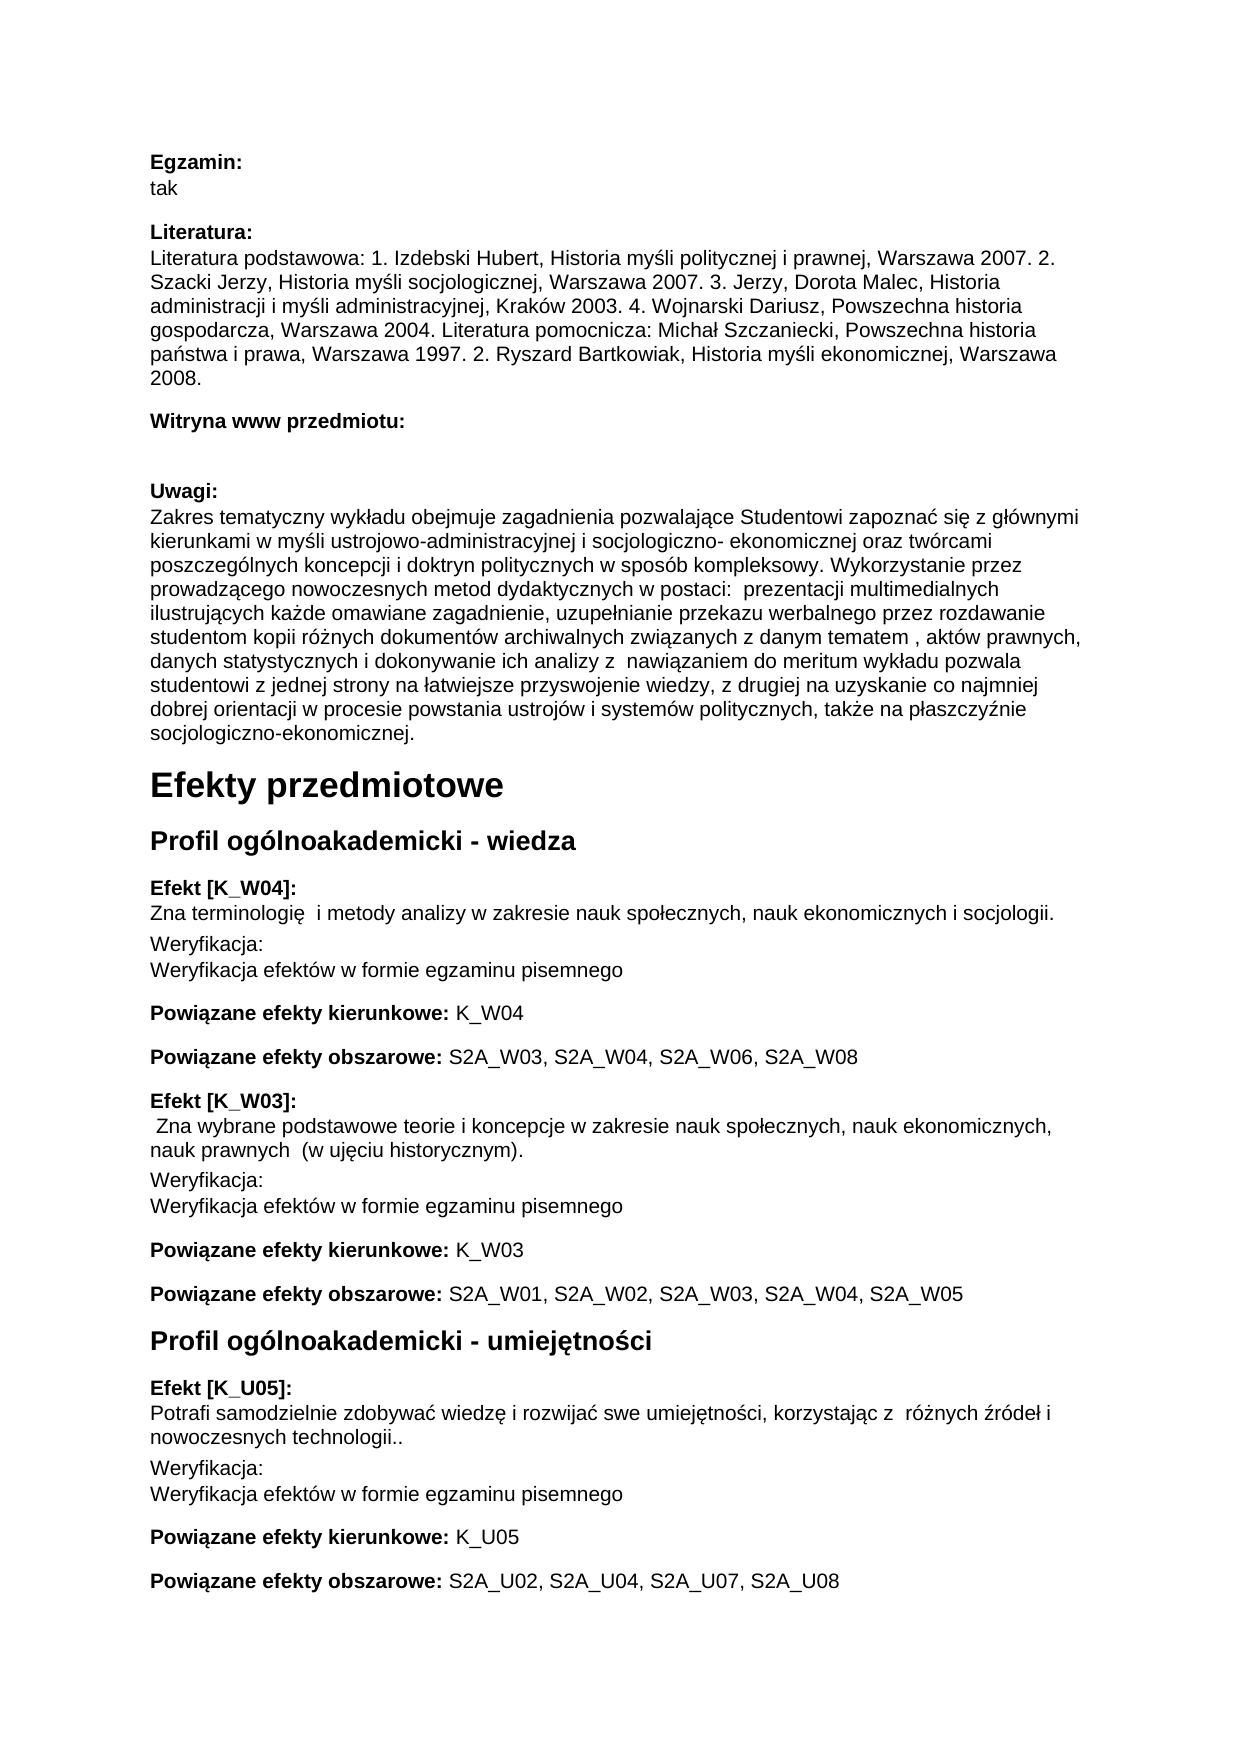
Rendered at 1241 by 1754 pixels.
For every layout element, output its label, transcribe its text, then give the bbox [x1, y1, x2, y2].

text Weryfikacja efektów w formie egzaminu pisemnego [150, 957, 1090, 981]
text Zakres tematyczny wykładu obejmuje zagadnienia pozwalające Studentowi zapoznać się z głównymi kierunkami w myśli ustrojowo-administracyjnej i socjologiczno- ekonomicznej oraz twórcami poszczególnych koncepcji i doktryn politycznych w sposób kompleksowy. Wykorzystanie przez prowadzącego nowoczesnych metod dydaktycznych w postaci: prezentacji multimedialnych ilustrujących każde omawiane zagadnienie, uzupełnianie przekazu werbalnego przez rozdawanie studentom kopii różnych dokumentów archiwalnych związanych z danym tematem , aktów prawnych, danych statystycznych i dokonywanie ich analizy z nawiązaniem do meritum wykładu pozwala studentowi z jednej strony na łatwiejsze przyswojenie wiedzy, z drugiej na uzyskanie co najmniej dobrej orientacji w procesie powstania ustrojów i systemów politycznych, także na płaszczyźnie socjologiczno-ekonomicznej. [150, 505, 1090, 745]
text Weryfikacja: [150, 1168, 1090, 1192]
text Uwagi: [150, 479, 1090, 503]
text Weryfikacja: [150, 931, 1090, 955]
text Potrafi samodzielnie zdobywać wiedzę i rozwijać swe umiejętności, korzystając z różnych źródeł i nowoczesnych technologii.. [150, 1401, 1090, 1449]
text Zna terminologię i metody analizy w zakresie nauk społecznych, nauk ekonomicznych i socjologii. [150, 901, 1090, 925]
text Efekt [K_U05]: [150, 1376, 1090, 1400]
text Weryfikacja: [150, 1455, 1090, 1479]
text Egzamin: [150, 150, 1090, 174]
text Efekt [K_W03]: [150, 1089, 1090, 1113]
subtitle Profil ogólnoakademicki - wiedza [150, 825, 1090, 856]
text Powiązane efekty kierunkowe: K_W03 [150, 1238, 1090, 1262]
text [150, 1481, 1090, 1505]
text tak [150, 176, 1090, 200]
text Powiązane efekty obszarowe: S2A_U02, S2A_U04, S2A_U07, S2A_U08 [150, 1569, 1090, 1593]
text Witryna www przedmiotu: [150, 409, 1090, 433]
text Powiązane efekty kierunkowe: K_W04 [150, 1001, 1090, 1025]
text Powiązane efekty obszarowe: S2A_W03, S2A_W04, S2A_W06, S2A_W08 [150, 1045, 1090, 1069]
text Weryfikacja efektów w formie egzaminu pisemnego [150, 1194, 1090, 1218]
subtitle Efekty przedmiotowe [150, 764, 1090, 805]
subtitle Profil ogólnoakademicki - umiejętności [150, 1325, 1090, 1356]
text Powiązane efekty kierunkowe: K_U05 [150, 1525, 1090, 1549]
text Powiązane efekty obszarowe: S2A_W01, S2A_W02, S2A_W03, S2A_W04, S2A_W05 [150, 1281, 1090, 1305]
text Literatura podstawowa: 1. Izdebski Hubert, Historia myśli politycznej i prawnej, Warszawa 2007. 2. Szacki Jerzy, Historia myśli socjologicznej, Warszawa 2007. 3. Jerzy, Dorota Malec, Historia administracji i myśli administracyjnej, Kraków 2003. 4. Wojnarski Dariusz, Powszechna historia gospodarcza, Warszawa 2004. Literatura pomocnicza: Michał Szczaniecki, Powszechna historia państwa i prawa, Warszawa 1997. 2. Ryszard Bartkowiak, Historia myśli ekonomicznej, Warszawa 2008. [150, 246, 1090, 389]
text Literatura: [150, 220, 1090, 244]
text Efekt [K_W04]: [150, 876, 1090, 900]
text Zna wybrane podstawowe teorie i koncepcje w zakresie nauk społecznych, nauk ekonomicznych, nauk prawnych (w ujęciu historycznym). [150, 1114, 1090, 1162]
